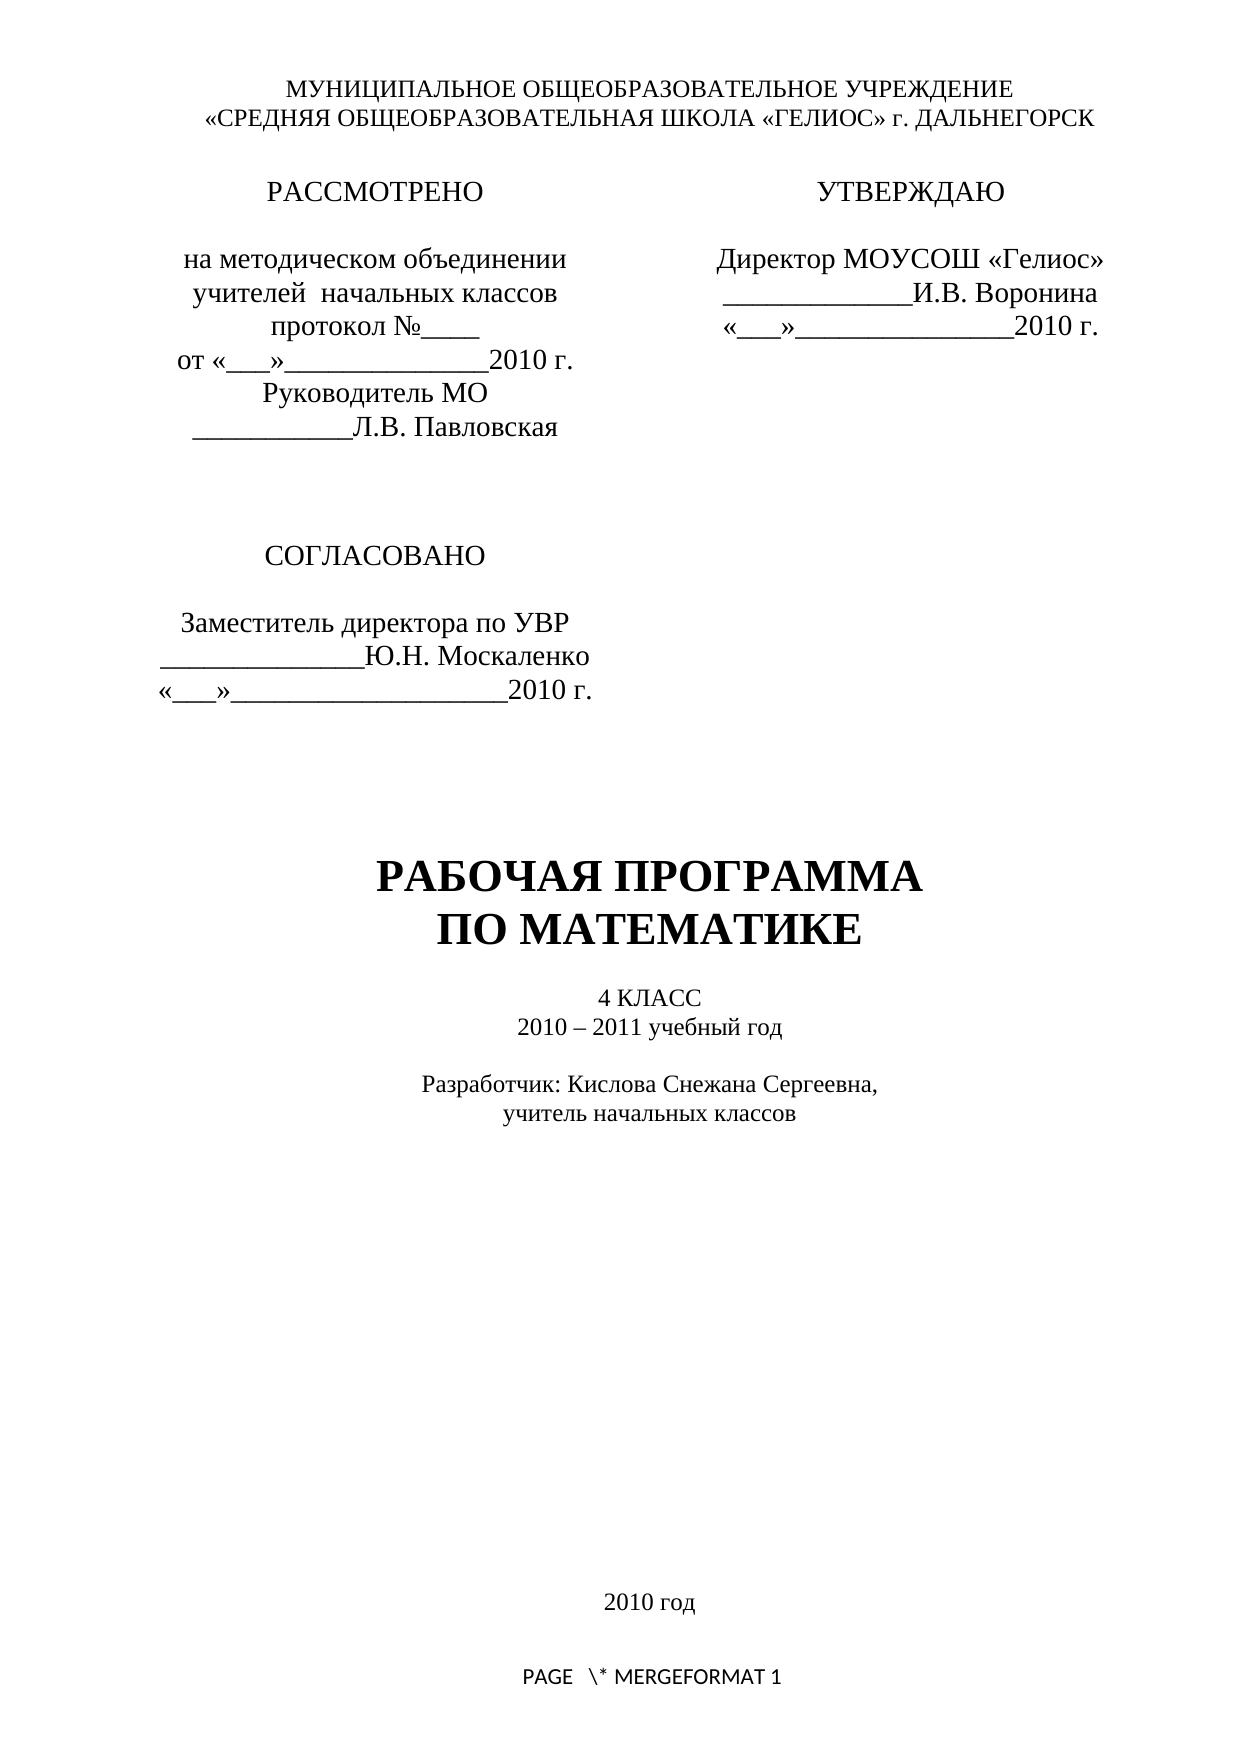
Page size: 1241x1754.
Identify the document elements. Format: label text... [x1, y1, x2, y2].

text ПО МАТЕМАТИКЕ [148, 901, 1152, 954]
text 4 КЛАСС [148, 983, 1152, 1012]
text учитель начальных классов [148, 1098, 1152, 1127]
text МУНИЦИПАЛЬНОЕ ОБЩЕОБРАЗОВАТЕЛЬНОЕ УЧРЕЖДЕНИЕ [148, 74, 1152, 103]
text РАБОЧАЯ ПРОГРАММА [148, 849, 1152, 901]
text «СРЕДНЯЯ ОБЩЕОБРАЗОВАТЕЛЬНАЯ ШКОЛА «ГЕЛИОС» г. ДАЛЬНЕГОРСК [148, 103, 1152, 131]
text Разработчик: Кислова Снежана Сергеевна, [148, 1069, 1152, 1098]
text 2010 год [148, 1587, 1152, 1615]
text 2010 – 2011 учебный год [148, 1012, 1152, 1040]
